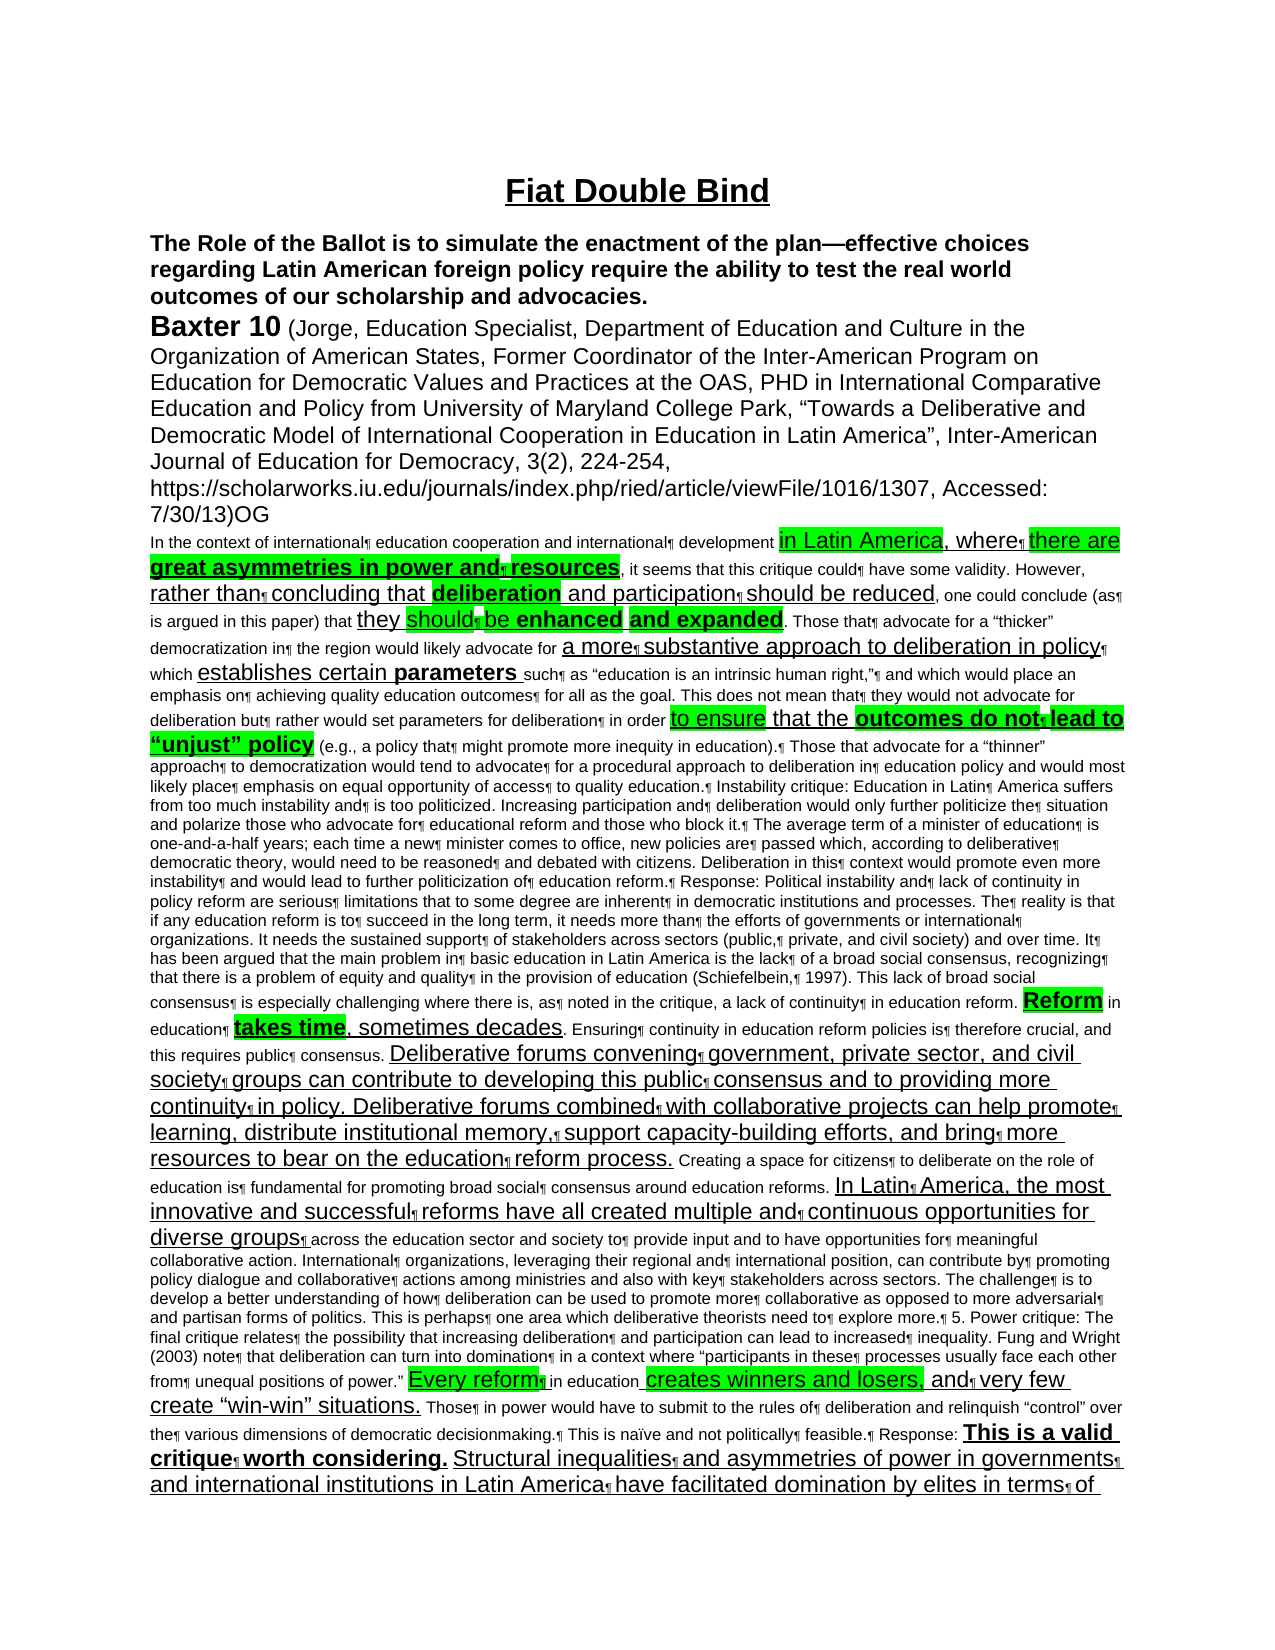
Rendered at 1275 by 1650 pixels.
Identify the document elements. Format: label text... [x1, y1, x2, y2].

subtitle Fiat Double Bind [150, 171, 1125, 209]
text Baxter 10 (Jorge, Education Specialist, Department of Education and Culture in the Organization of American States, Former Coordinator of the Inter-American Program on Education for Democratic Values and Practices at the OAS, PHD in International Comparative Education and Policy from University of Maryland College Park, “Towards a Deliberative and Democratic Model of International Cooperation in Education in Latin America”, Inter-American Journal of Education for Democracy, 3(2), 224-254, https://scholarworks.iu.edu/journals/index.php/ried/article/viewFile/1016/1307, Accessed: 7/30/13)OG [150, 309, 1125, 527]
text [150, 527, 1125, 1497]
subtitle The Role of the Ballot is to simulate the enactment of the plan—effective choices regarding Latin American foreign policy require the ability to test the real world outcomes of our scholarship and advocacies. [150, 230, 1125, 309]
